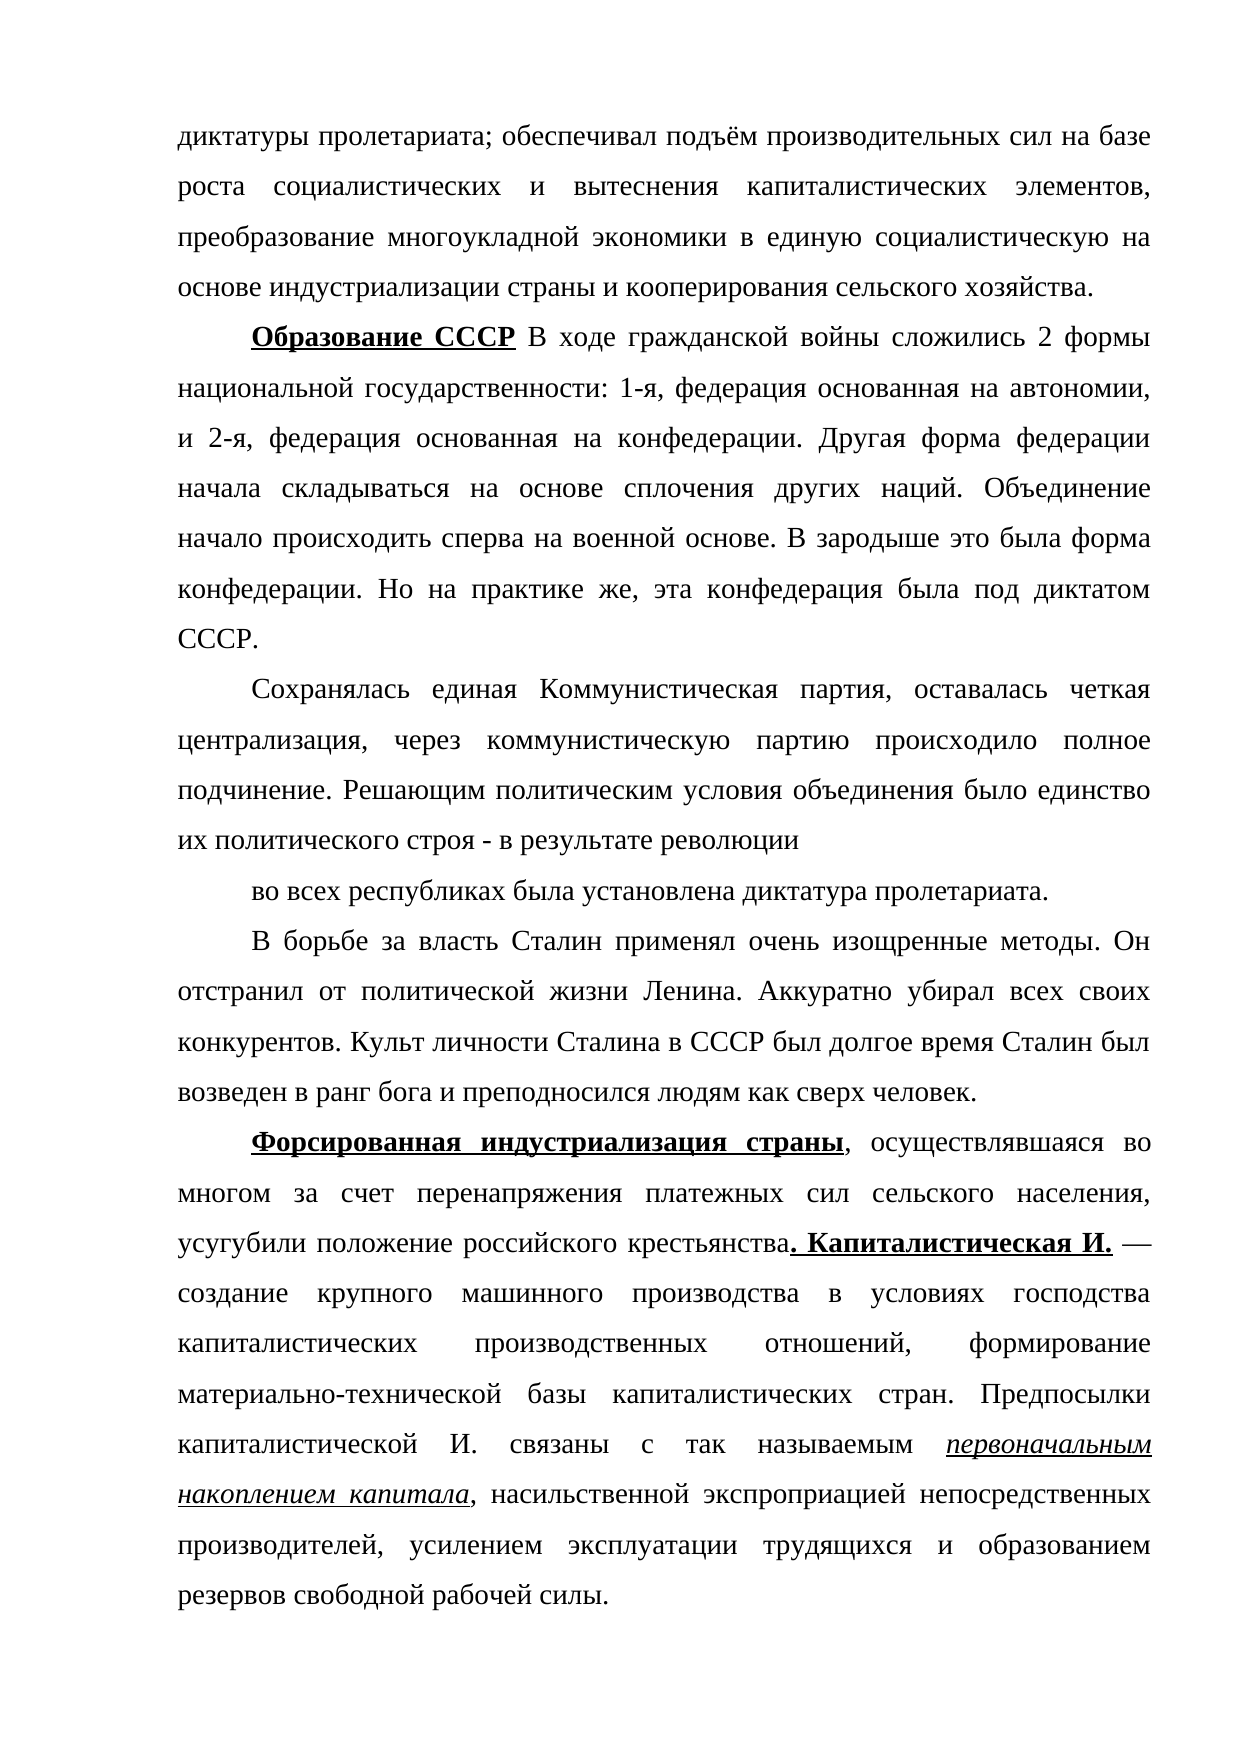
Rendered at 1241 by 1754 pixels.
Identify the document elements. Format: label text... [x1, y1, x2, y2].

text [177, 118, 1152, 303]
text Образование СССР В ходе гражданской войны сложились 2 формы национальной государственности: 1-я, федерация основанная на автономии, и 2-я, федерация основанная на конфедерации. Другая форма федерации начала складываться на основе сплочения других наций. Объединение начало происходить сперва на военной основе. В зародыше это была форма конфедерации. Но на практике же, эта конфедерация была под диктатом СССР. [177, 319, 1152, 655]
text В борьбе за власть Сталин применял очень изощренные методы. Он отстранил от политической жизни Ленина. Аккуратно убирал всех своих конкурентов. Культ личности Сталина в СССР был долгое время Сталин был возведен в ранг бога и преподносился людям как сверх человек. [177, 923, 1152, 1108]
text Сохранялась единая Коммунистическая партия, оставалась четкая централизация, через коммунистическую партию происходило полное подчинение. Решающим политическим условия объединения было единство их политического строя - в результате революции [177, 672, 1152, 856]
text Форсированная индустриализация страны, осуществлявшаяся во многом за счет перенапряжения платежных сил сельского населения, усугубили положение российского крестьянства. Капиталистическая И. — создание крупного машинного производства в условиях господства капиталистических производственных отношений, формирование материально-технической базы капиталистических стран. Предпосылки капиталистической И. связаны с так называемым первоначальным накоплением капитала, насильственной экспроприацией непосредственных производителей, усилением эксплуатации трудящихся и образованием резервов свободной рабочей силы. [177, 1124, 1152, 1611]
text во всех республиках была установлена диктатура пролетариата. [177, 873, 1152, 906]
